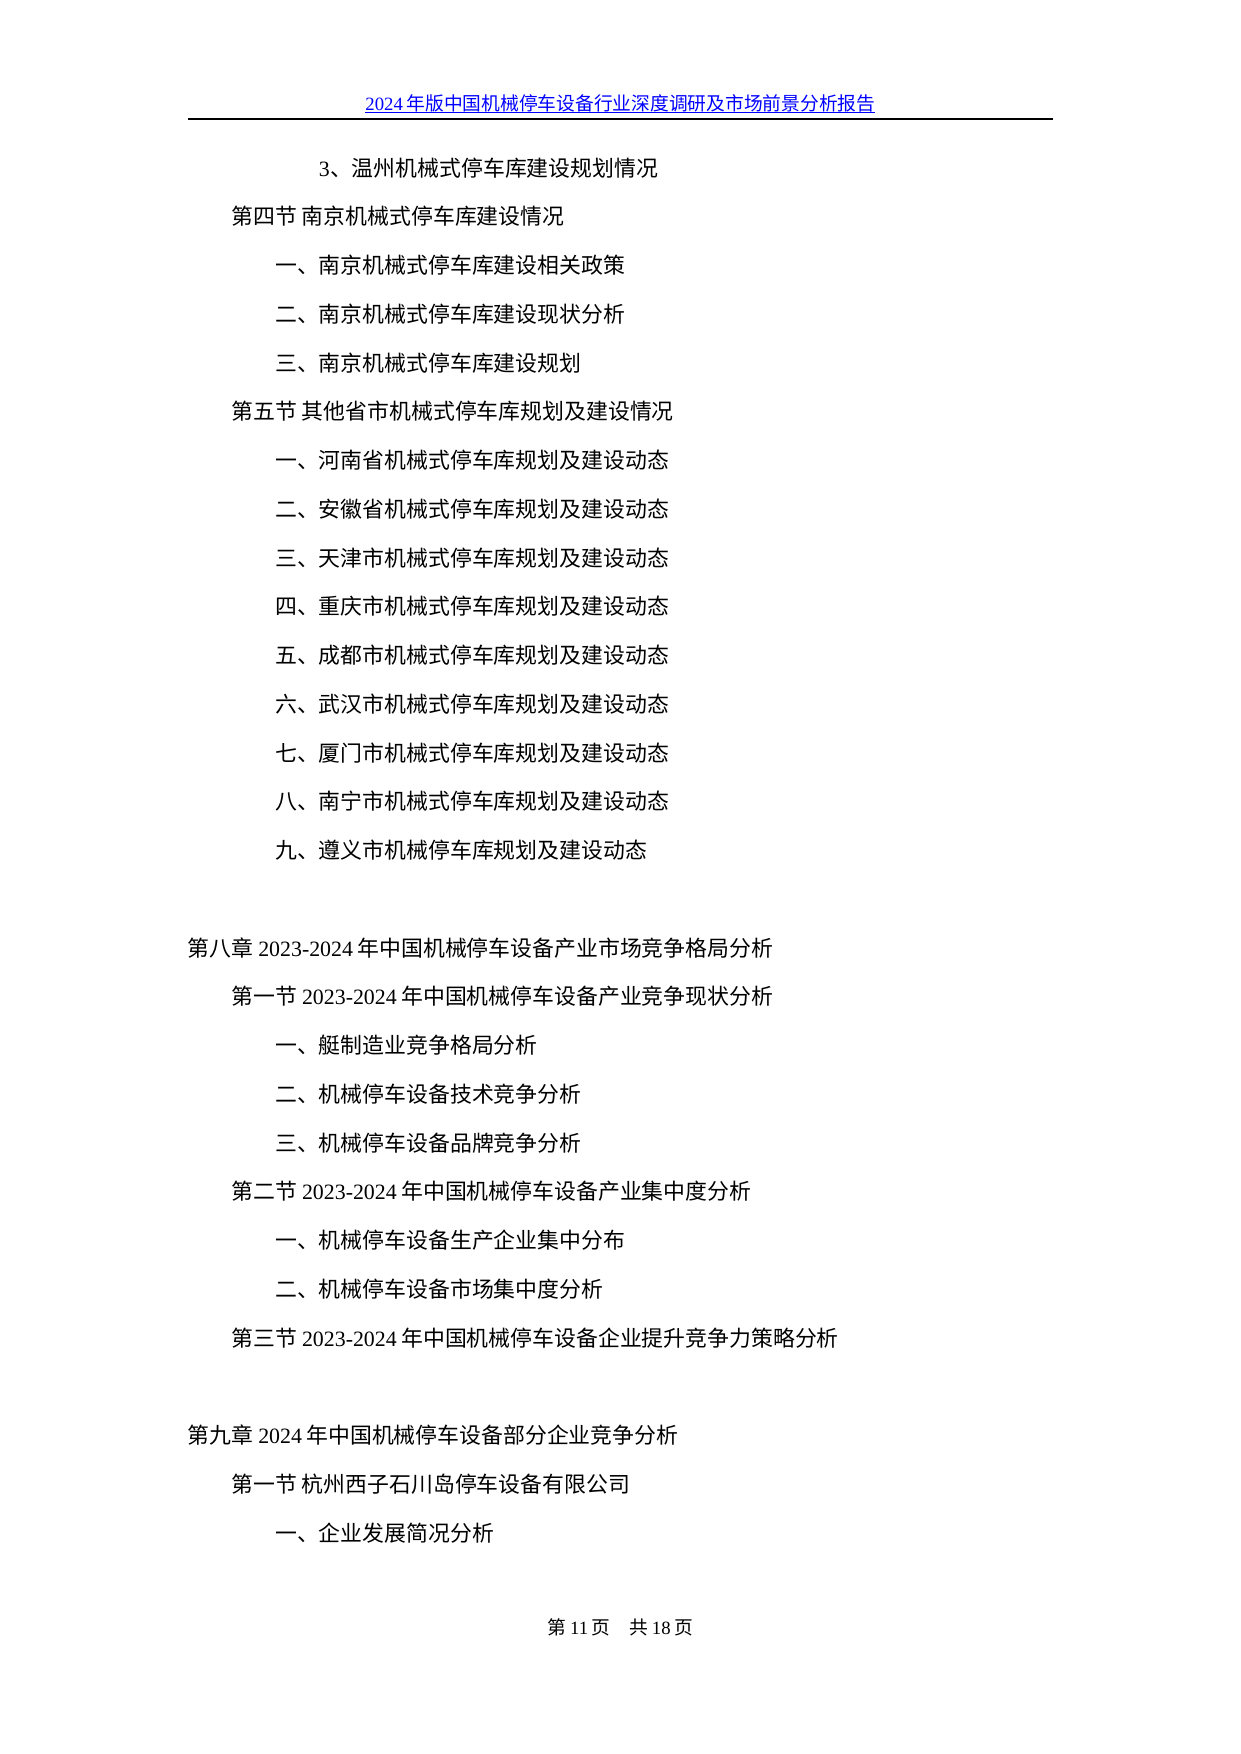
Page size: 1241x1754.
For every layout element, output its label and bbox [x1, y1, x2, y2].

text [187, 150, 1053, 1548]
